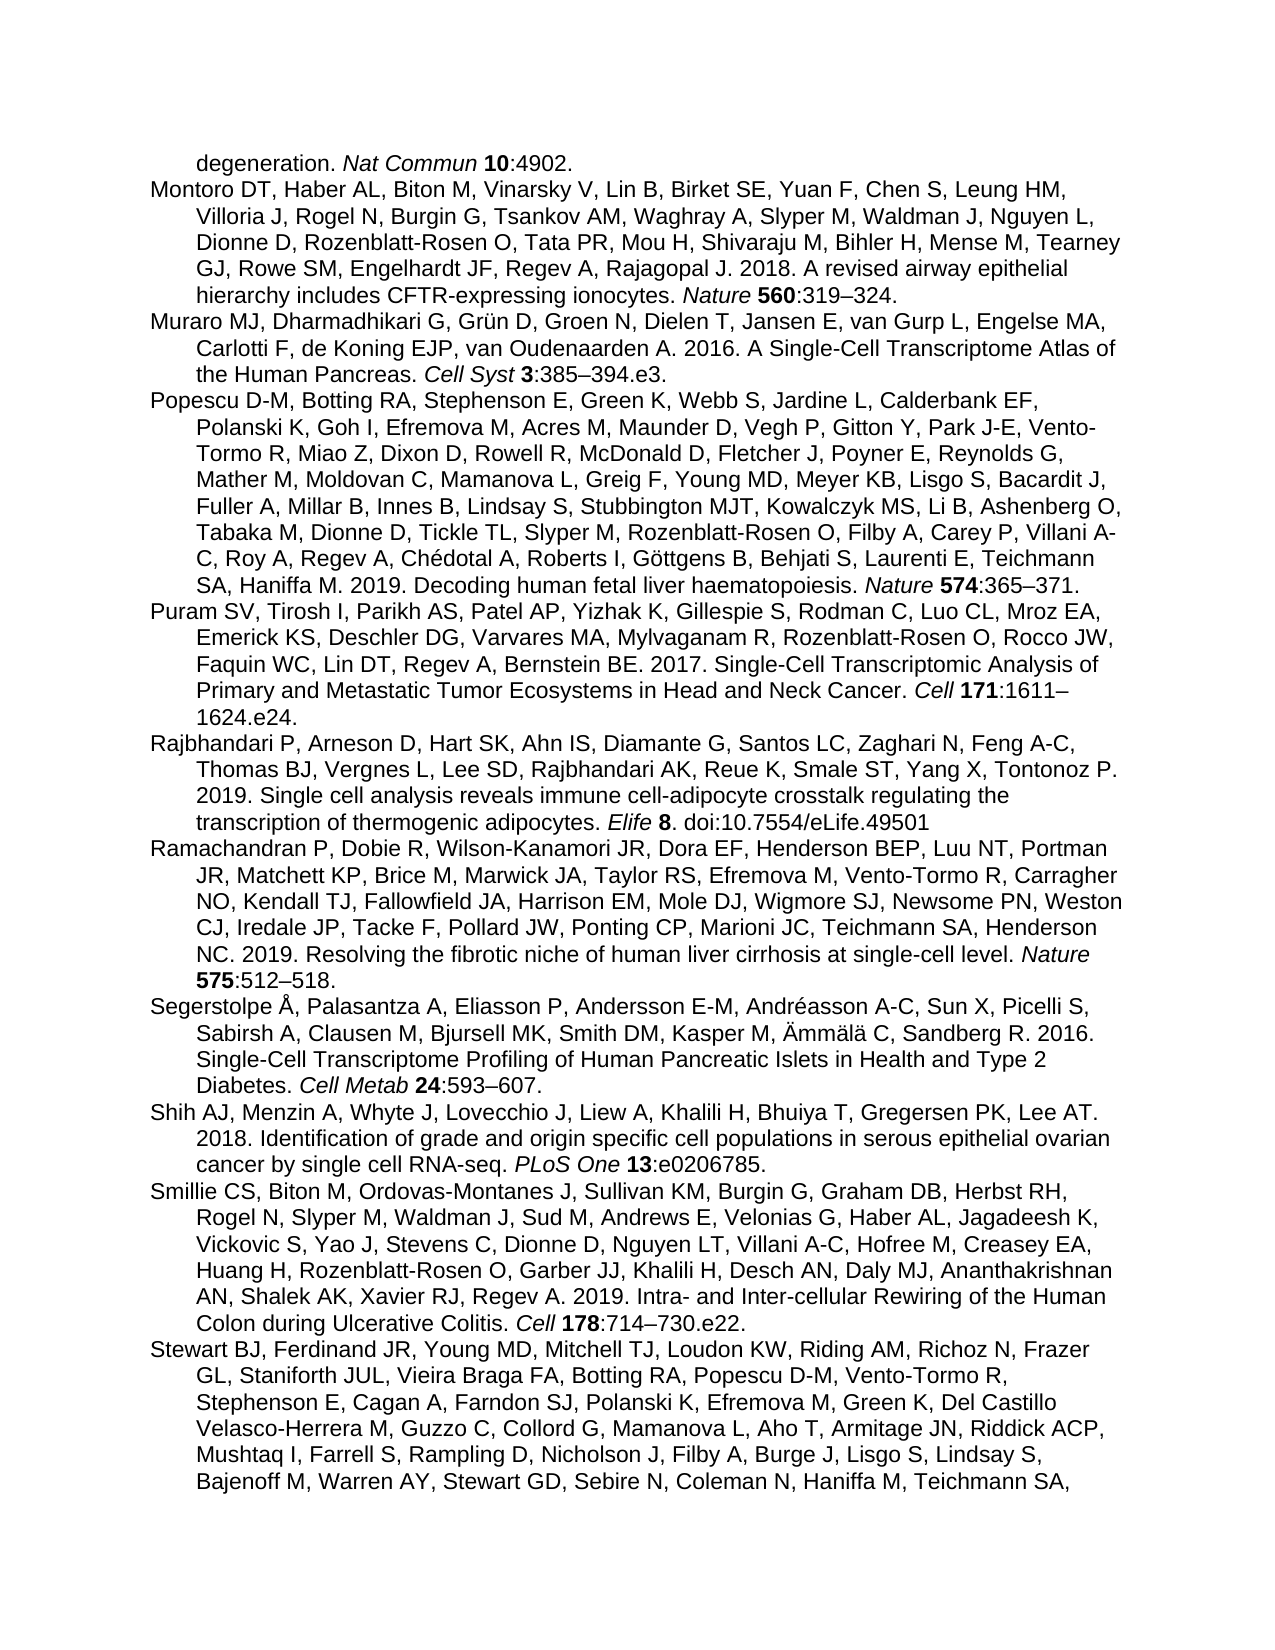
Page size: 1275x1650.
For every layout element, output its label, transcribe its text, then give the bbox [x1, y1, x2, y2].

text Segerstolpe Å, Palasantza A, Eliasson P, Andersson E-M, Andréasson A-C, Sun X, Picelli S, Sabirsh A, Clausen M, Bjursell MK, Smith DM, Kasper M, Ämmälä C, Sandberg R. 2016. Single-Cell Transcriptome Profiling of Human Pancreatic Islets in Health and Type 2 Diabetes. Cell Metab 24:593–607. [150, 993, 1125, 1099]
text Montoro DT, Haber AL, Biton M, Vinarsky V, Lin B, Birket SE, Yuan F, Chen S, Leung HM, Villoria J, Rogel N, Burgin G, Tsankov AM, Waghray A, Slyper M, Waldman J, Nguyen L, Dionne D, Rozenblatt-Rosen O, Tata PR, Mou H, Shivaraju M, Bihler H, Mense M, Tearney GJ, Rowe SM, Engelhardt JF, Regev A, Rajagopal J. 2018. A revised airway epithelial hierarchy includes CFTR-expressing ionocytes. Nature 560:319–324. [150, 176, 1125, 308]
text Muraro MJ, Dharmadhikari G, Grün D, Groen N, Dielen T, Jansen E, van Gurp L, Engelse MA, Carlotti F, de Koning EJP, van Oudenaarden A. 2016. A Single-Cell Transcriptome Atlas of the Human Pancreas. Cell Syst 3:385–394.e3. [150, 308, 1125, 387]
text Smillie CS, Biton M, Ordovas-Montanes J, Sullivan KM, Burgin G, Graham DB, Herbst RH, Rogel N, Slyper M, Waldman J, Sud M, Andrews E, Velonias G, Haber AL, Jagadeesh K, Vickovic S, Yao J, Stevens C, Dionne D, Nguyen LT, Villani A-C, Hofree M, Creasey EA, Huang H, Rozenblatt-Rosen O, Garber JJ, Khalili H, Desch AN, Daly MJ, Ananthakrishnan AN, Shalek AK, Xavier RJ, Regev A. 2019. Intra- and Inter-cellular Rewiring of the Human Colon during Ulcerative Colitis. Cell 178:714–730.e22. [150, 1178, 1125, 1336]
text Rajbhandari P, Arneson D, Hart SK, Ahn IS, Diamante G, Santos LC, Zaghari N, Feng A-C, Thomas BJ, Vergnes L, Lee SD, Rajbhandari AK, Reue K, Smale ST, Yang X, Tontonoz P. 2019. Single cell analysis reveals immune cell-adipocyte crosstalk regulating the transcription of thermogenic adipocytes. Elife 8. doi:10.7554/eLife.49501 [150, 730, 1125, 835]
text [150, 1336, 1125, 1494]
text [150, 150, 1125, 176]
text Shih AJ, Menzin A, Whyte J, Lovecchio J, Liew A, Khalili H, Bhuiya T, Gregersen PK, Lee AT. 2018. Identification of grade and origin specific cell populations in serous epithelial ovarian cancer by single cell RNA-seq. PLoS One 13:e0206785. [150, 1099, 1125, 1178]
text Popescu D-M, Botting RA, Stephenson E, Green K, Webb S, Jardine L, Calderbank EF, Polanski K, Goh I, Efremova M, Acres M, Maunder D, Vegh P, Gitton Y, Park J-E, Vento-Tormo R, Miao Z, Dixon D, Rowell R, McDonald D, Fletcher J, Poyner E, Reynolds G, Mather M, Moldovan C, Mamanova L, Greig F, Young MD, Meyer KB, Lisgo S, Bacardit J, Fuller A, Millar B, Innes B, Lindsay S, Stubbington MJT, Kowalczyk MS, Li B, Ashenberg O, Tabaka M, Dionne D, Tickle TL, Slyper M, Rozenblatt-Rosen O, Filby A, Carey P, Villani A-C, Roy A, Regev A, Chédotal A, Roberts I, Göttgens B, Behjati S, Laurenti E, Teichmann SA, Haniffa M. 2019. Decoding human fetal liver haematopoiesis. Nature 574:365–371. [150, 387, 1125, 598]
text Puram SV, Tirosh I, Parikh AS, Patel AP, Yizhak K, Gillespie S, Rodman C, Luo CL, Mroz EA, Emerick KS, Deschler DG, Varvares MA, Mylvaganam R, Rozenblatt-Rosen O, Rocco JW, Faquin WC, Lin DT, Regev A, Bernstein BE. 2017. Single-Cell Transcriptomic Analysis of Primary and Metastatic Tumor Ecosystems in Head and Neck Cancer. Cell 171:1611–1624.e24. [150, 598, 1125, 730]
text Ramachandran P, Dobie R, Wilson-Kanamori JR, Dora EF, Henderson BEP, Luu NT, Portman JR, Matchett KP, Brice M, Marwick JA, Taylor RS, Efremova M, Vento-Tormo R, Carragher NO, Kendall TJ, Fallowfield JA, Harrison EM, Mole DJ, Wigmore SJ, Newsome PN, Weston CJ, Iredale JP, Tacke F, Pollard JW, Ponting CP, Marioni JC, Teichmann SA, Henderson NC. 2019. Resolving the fibrotic niche of human liver cirrhosis at single-cell level. Nature 575:512–518. [150, 835, 1125, 993]
